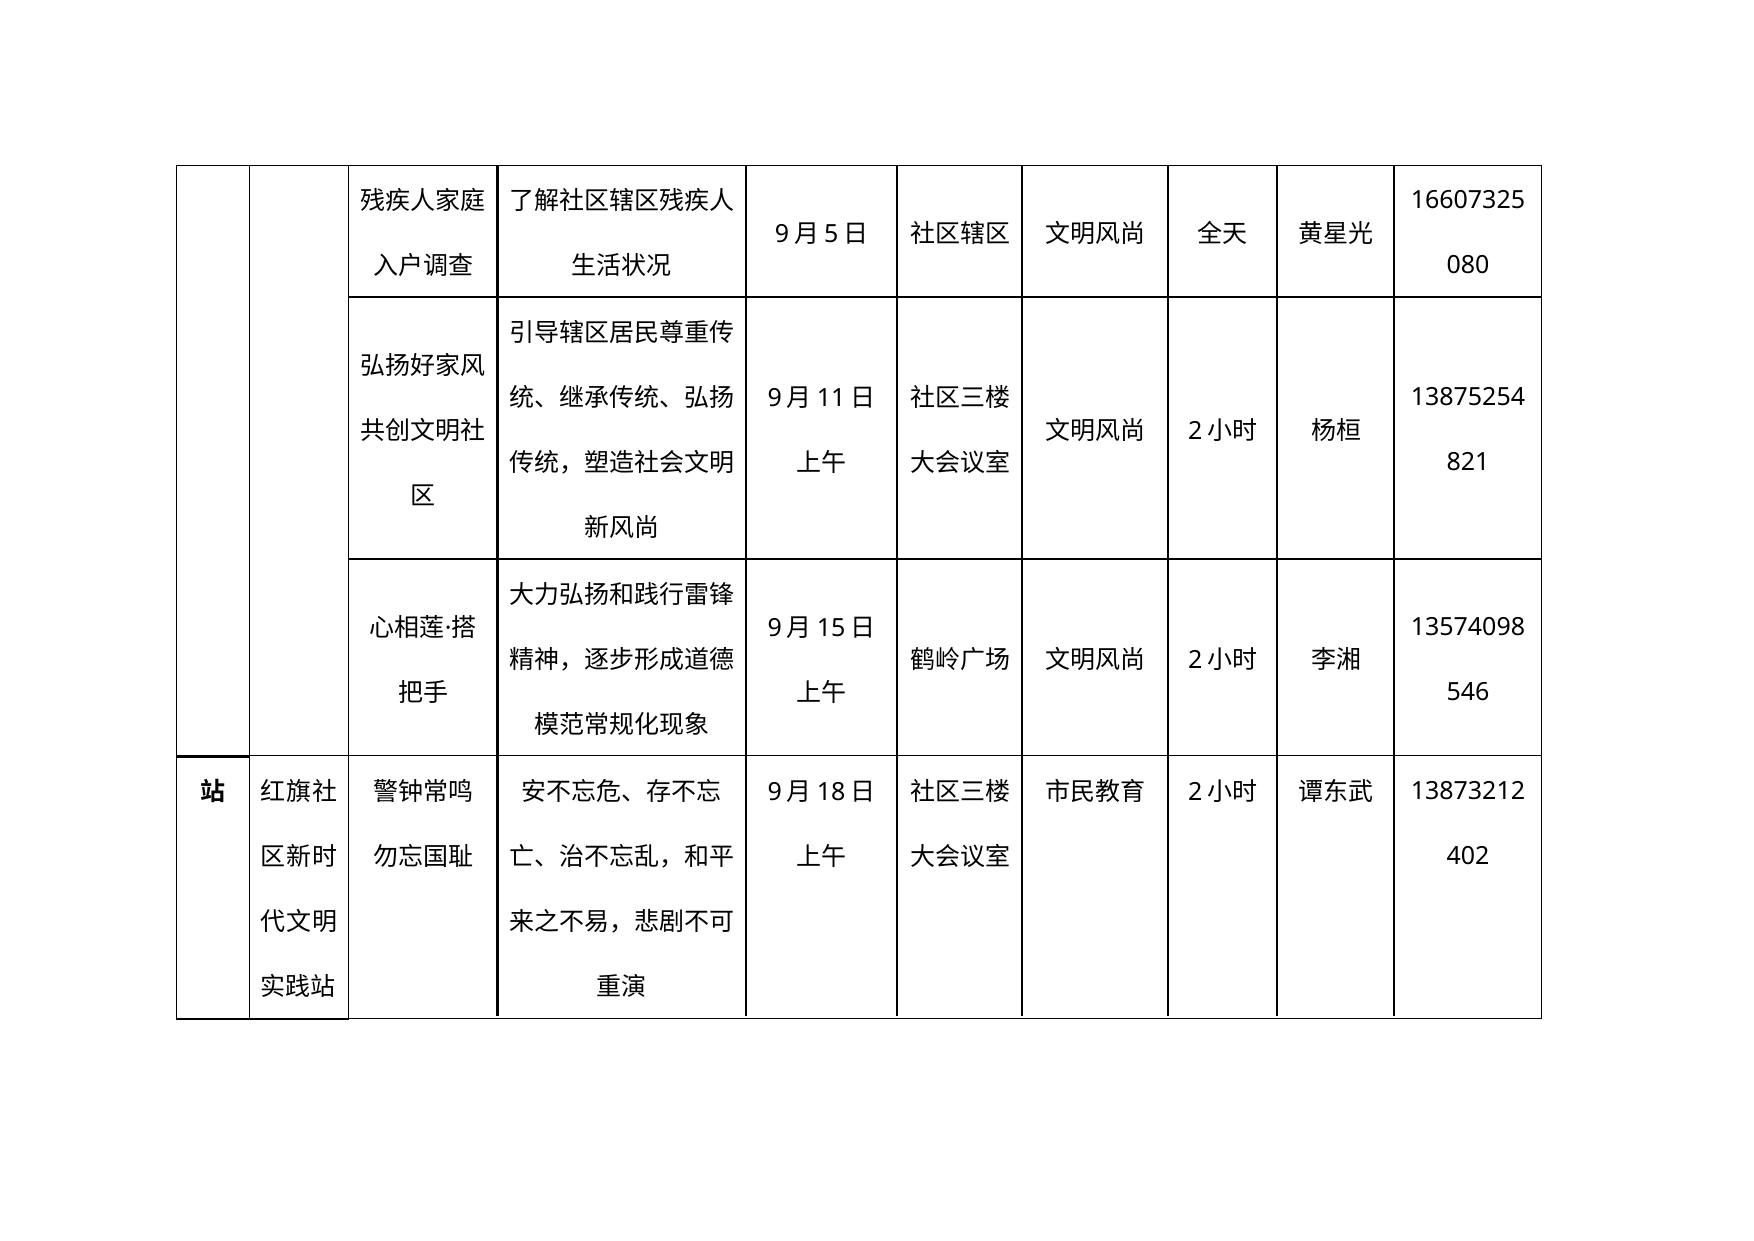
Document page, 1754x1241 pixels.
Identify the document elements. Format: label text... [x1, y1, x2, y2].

table_cell 黄星光 [1278, 166, 1393, 296]
table_cell 红旗社区新时代文明实践站 [250, 756, 348, 1017]
table_cell 站 [177, 758, 249, 1017]
table_cell 弘扬好家风 共创文明社区 [349, 298, 496, 558]
table_cell 9月11日上午 [747, 298, 896, 558]
table_cell 鹤岭广场 [898, 560, 1021, 755]
table_cell 李湘 [1278, 560, 1393, 755]
table_cell 社区三楼大会议室 [897, 756, 1022, 1017]
table_cell 心相莲·搭把手 [349, 560, 496, 755]
table_cell 警钟常鸣 勿忘国耻 [349, 756, 497, 1017]
table_cell 谭东武 [1277, 756, 1394, 1017]
table_cell 大力弘扬和践行雷锋精神，逐步形成道德模范常规化现象 [499, 560, 745, 755]
table_cell 杨桓 [1278, 298, 1393, 558]
table_cell 16607325080 [1395, 166, 1541, 296]
table_cell 全天 [1169, 166, 1276, 296]
table_cell 社区辖区 [898, 166, 1021, 296]
table_cell 社区三楼大会议室 [898, 298, 1021, 558]
table_cell 市民教育 [1022, 756, 1168, 1017]
table_cell 了解社区辖区残疾人生活状况 [499, 166, 745, 296]
table_cell 13574098546 [1395, 560, 1541, 755]
table_cell 2小时 [1168, 756, 1277, 1017]
table_cell 9月18日上午 [746, 756, 897, 1017]
table_cell 残疾人家庭入户调查 [349, 166, 496, 296]
table_cell 安不忘危、存不忘亡、治不忘乱，和平来之不易，悲剧不可重演 [498, 756, 746, 1017]
table_cell 13875254821 [1395, 298, 1541, 558]
table_cell 2小时 [1169, 298, 1276, 558]
table_cell 文明风尚 [1023, 560, 1167, 755]
table_cell 9月5日 [747, 166, 896, 296]
table_cell 文明风尚 [1023, 298, 1167, 558]
table_cell 文明风尚 [1023, 166, 1167, 296]
table_cell 2小时 [1169, 560, 1276, 755]
table_cell 9月15日上午 [747, 560, 896, 755]
table_cell 13873212402 [1394, 756, 1541, 1017]
table_cell 引导辖区居民尊重传统、继承传统、弘扬传统，塑造社会文明新风尚 [499, 298, 745, 558]
